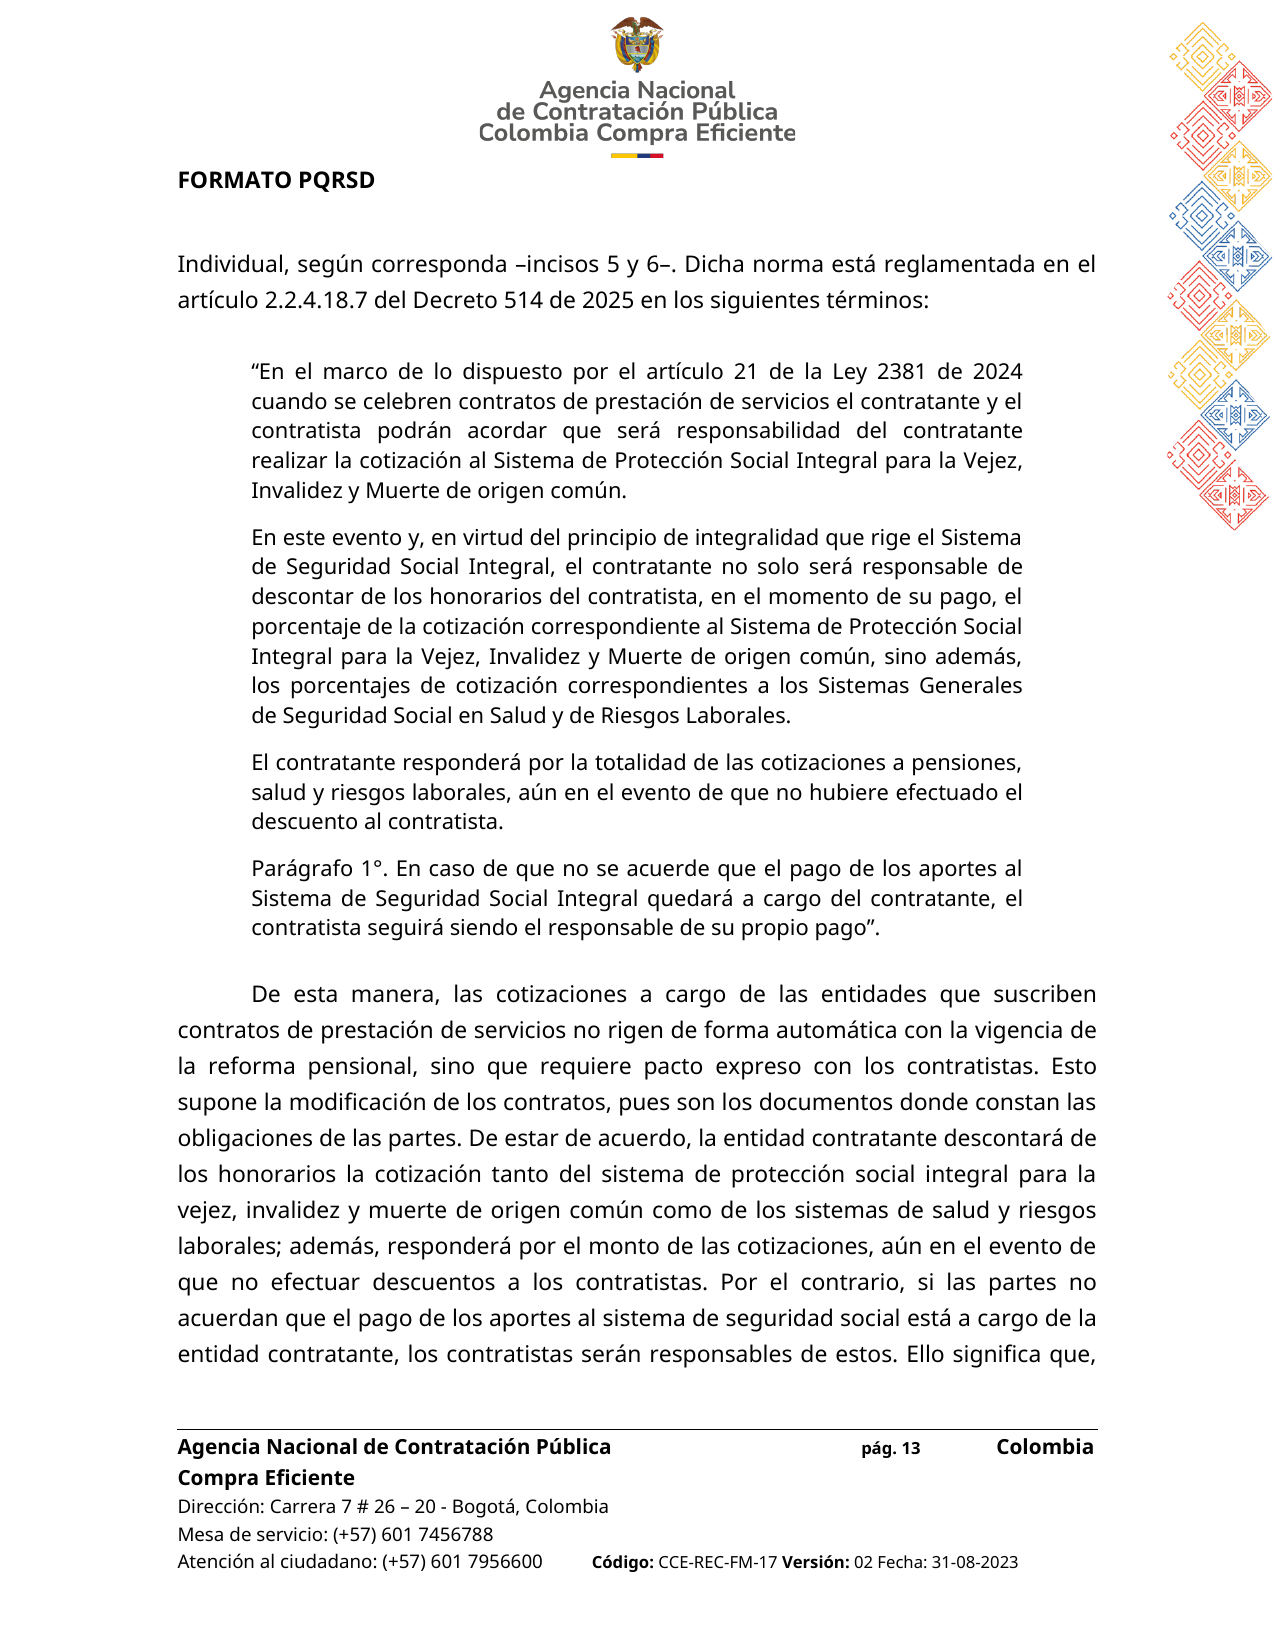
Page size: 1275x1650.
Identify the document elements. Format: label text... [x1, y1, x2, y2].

text Parágrafo 1°. En caso de que no se acuerde que el pago de los aportes al Sistema de Seguridad Social Integral quedará a cargo del contratante, el contratista seguirá siendo el responsable de su propio pago”. [251, 853, 1024, 942]
picture [1165, 22, 1272, 528]
picture [479, 17, 796, 158]
text En este evento y, en virtud del principio de integralidad que rige el Sistema de Seguridad Social Integral, el contratante no solo será responsable de descontar de los honorarios del contratista, en el momento de su pago, el porcentaje de la cotización correspondiente al Sistema de Protección Social Integral para la Vejez, Invalidez y Muerte de origen común, sino además, los porcentajes de cotización correspondientes a los Sistemas Generales de Seguridad Social en Salud y de Riesgos Laborales. [251, 522, 1024, 730]
text “En el marco de lo dispuesto por el artículo 21 de la Ley 2381 de 2024 cuando se celebren contratos de prestación de servicios el contratante y el contratista podrán acordar que será responsabilidad del contratante realizar la cotización al Sistema de Protección Social Integral para la Vejez, Invalidez y Muerte de origen común. [251, 356, 1024, 505]
text El contratante responderá por la totalidad de las cotizaciones a pensiones, salud y riesgos laborales, aún en el evento de que no hubiere efectuado el descuento al contratista. [251, 747, 1024, 836]
